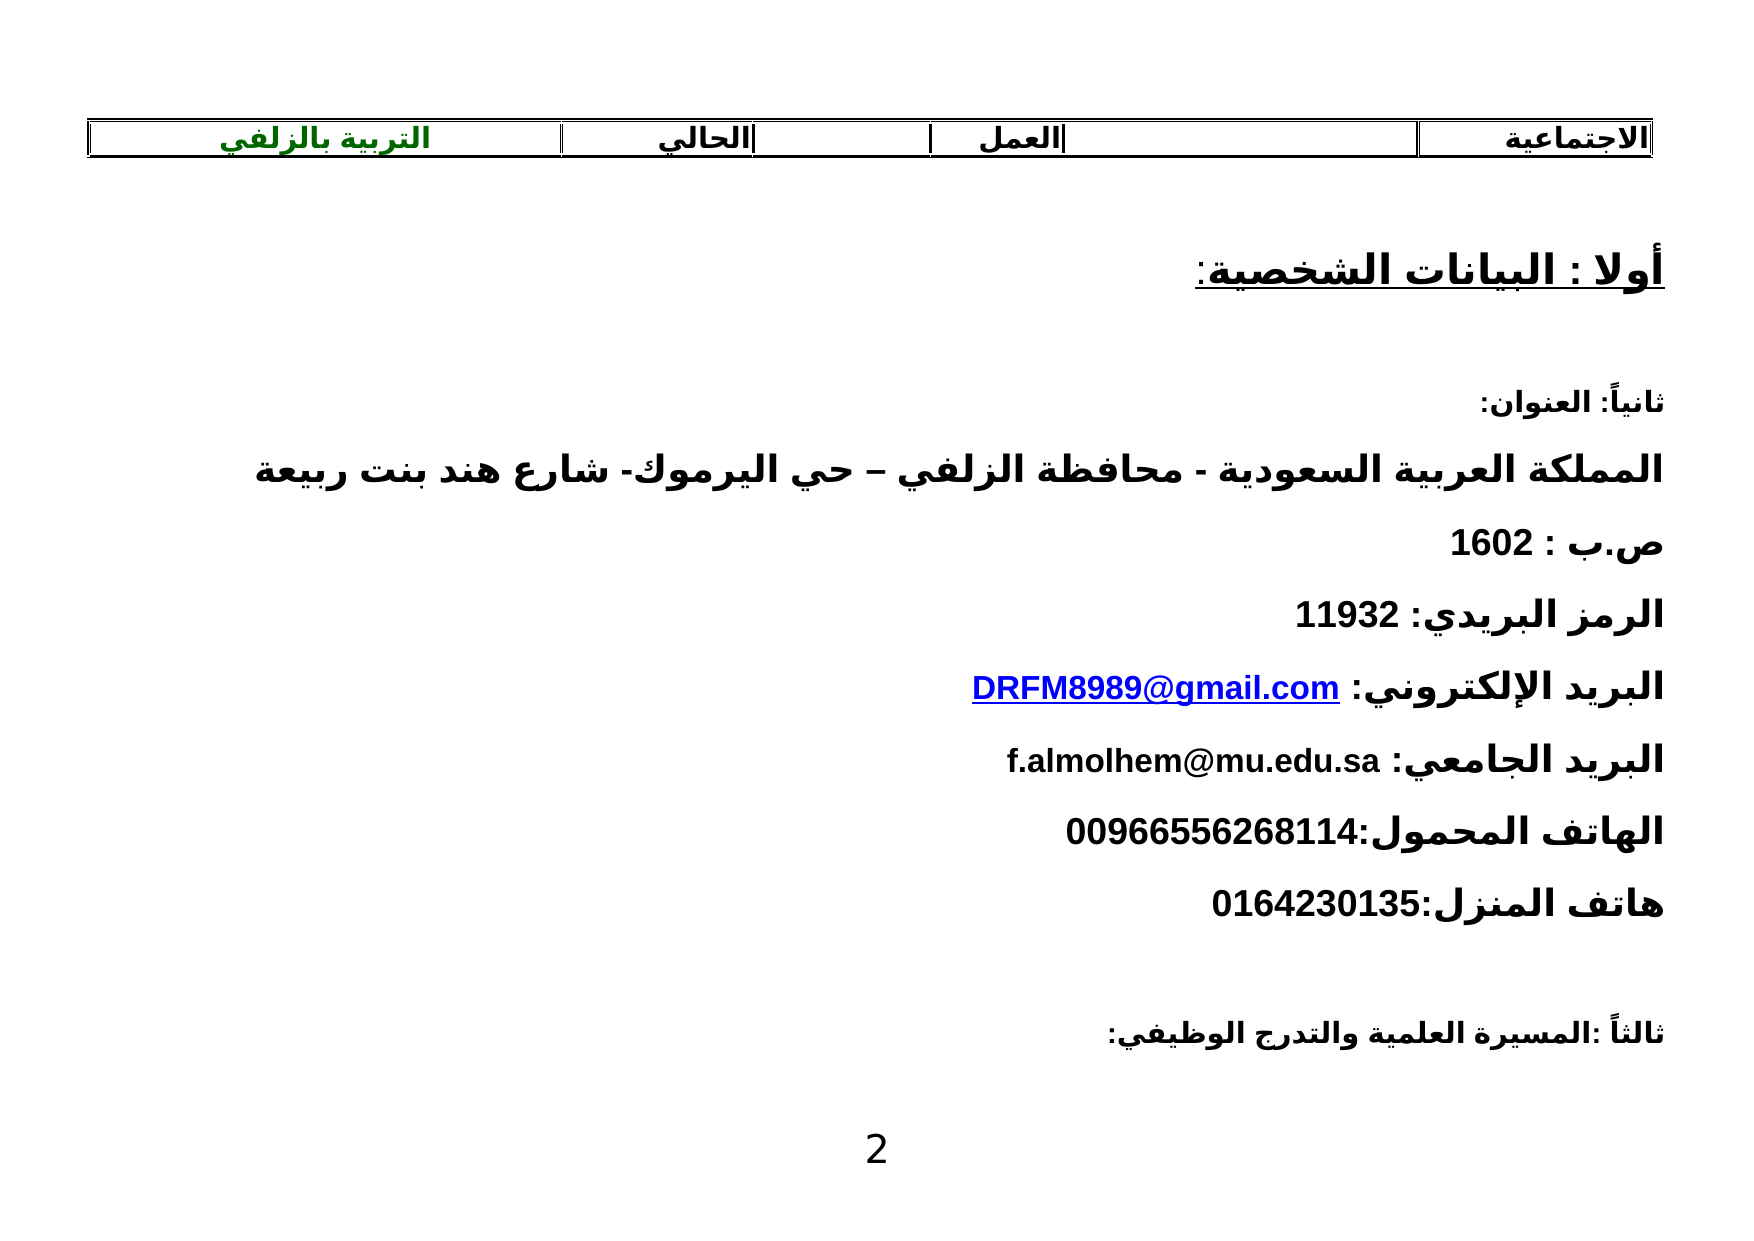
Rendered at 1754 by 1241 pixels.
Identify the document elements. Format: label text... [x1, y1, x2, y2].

text ثانياً: العنوان: [89, 385, 1665, 418]
text هاتف المنزل:0164230135 [89, 881, 1665, 924]
text ص.ب : 1602 [89, 520, 1665, 563]
text البريد الإلكتروني: DRFM8989@gmail.com [89, 664, 1665, 708]
text الهاتف المحمول:00966556268114 [89, 809, 1665, 852]
text الرمز البريدي: 11932 [89, 592, 1665, 635]
table_cell االمنصب الحالي [561, 120, 753, 155]
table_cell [89, 122, 561, 155]
table_cell متزوج [1063, 122, 1416, 155]
table_cell الحالة الاجتماعية [1420, 122, 1651, 155]
text أولا : البيانات الشخصية: [89, 245, 1665, 293]
table_cell [753, 122, 930, 155]
text المملكة العربية السعودية - محافظة الزلفي – حي اليرموك- شارع هند بنت ربيعة [89, 448, 1665, 491]
text ثالثاً :المسيرة العلمية والتدرج الوظيفي: [89, 1016, 1665, 1050]
text البريد الجامعي: f.almolhem@mu.edu.sa [89, 737, 1665, 780]
table_cell هاتف العمل [930, 122, 1063, 155]
